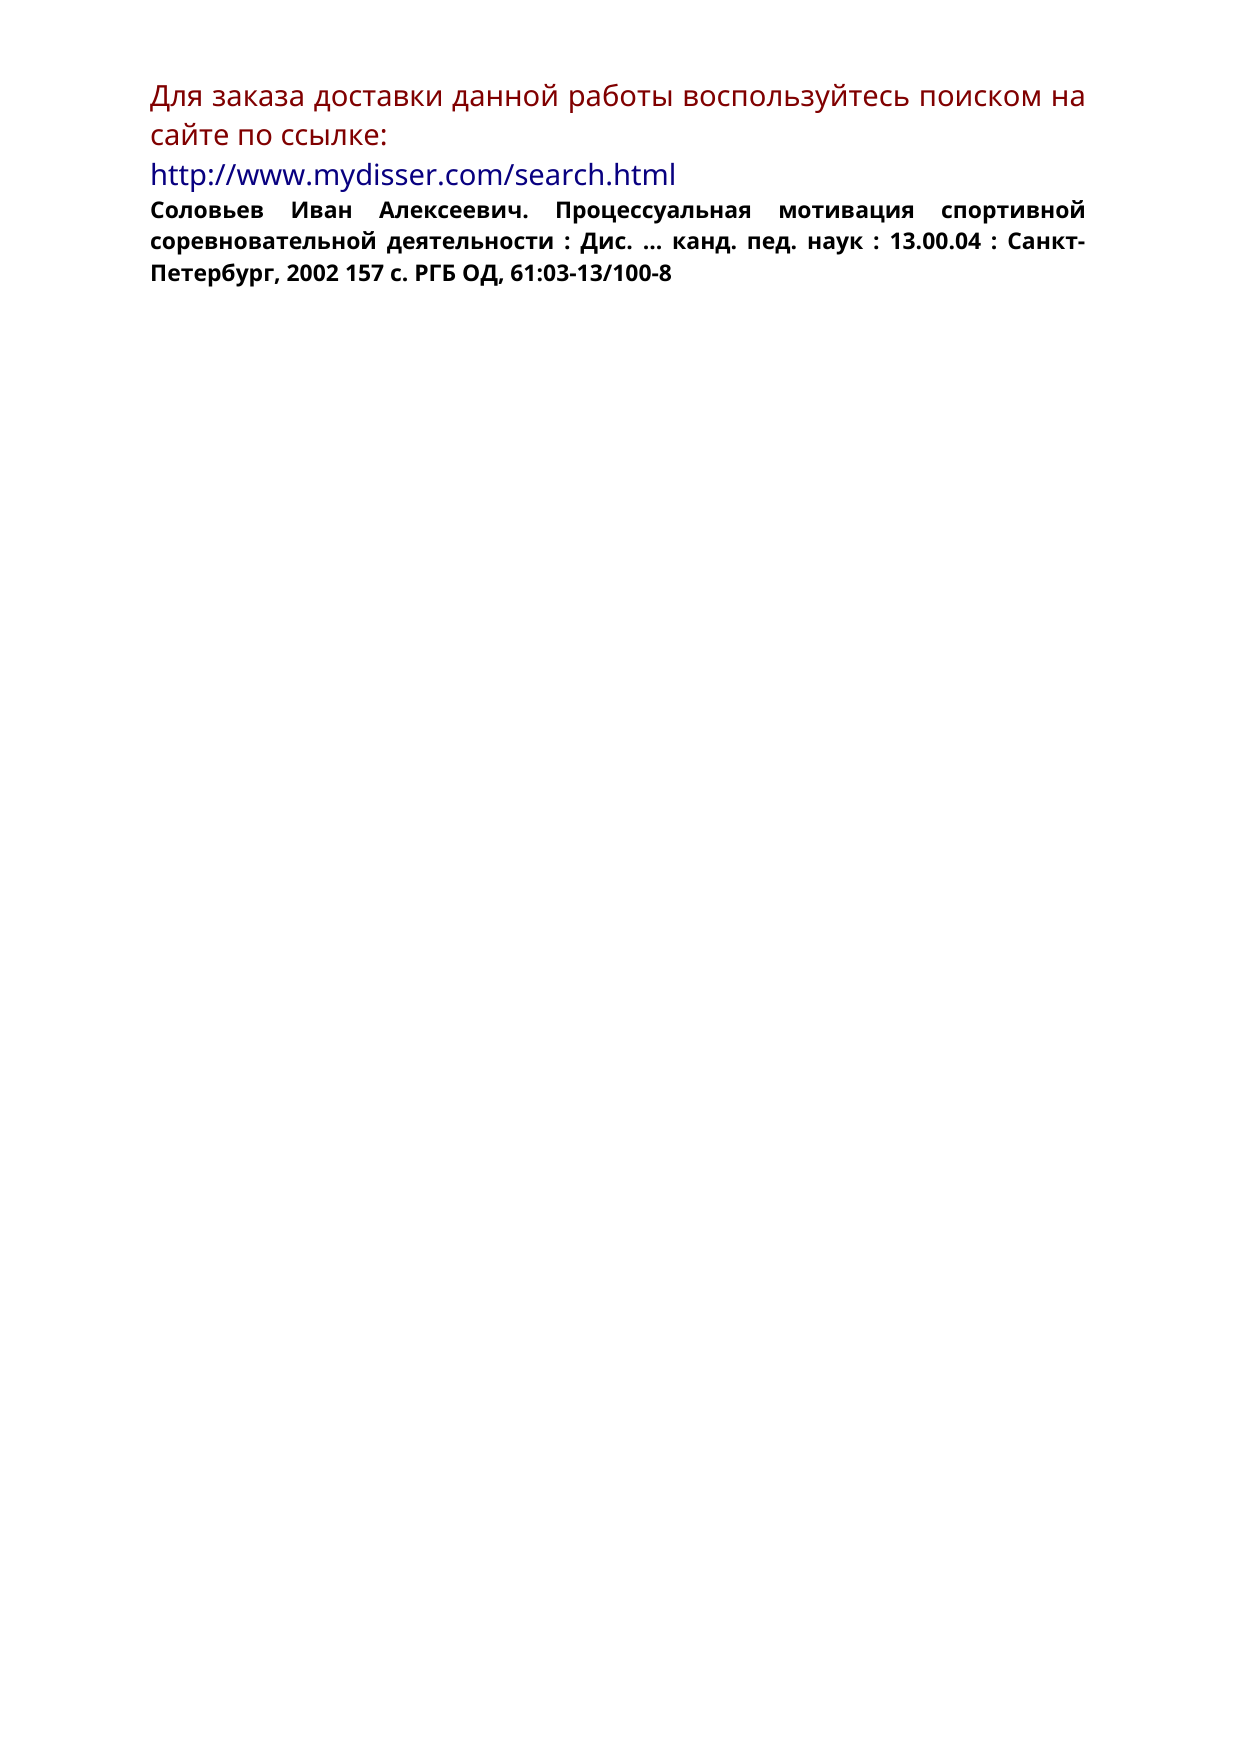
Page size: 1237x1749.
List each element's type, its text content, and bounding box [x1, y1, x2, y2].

text Соловьев Иван Алексеевич. Процессуальная мотивация спортивной соревновательной деятельности : Дис. ... канд. пед. наук : 13.00.04 : Санкт-Петербург, 2002 157 c. РГБ ОД, 61:03-13/100-8 [150, 194, 1086, 288]
